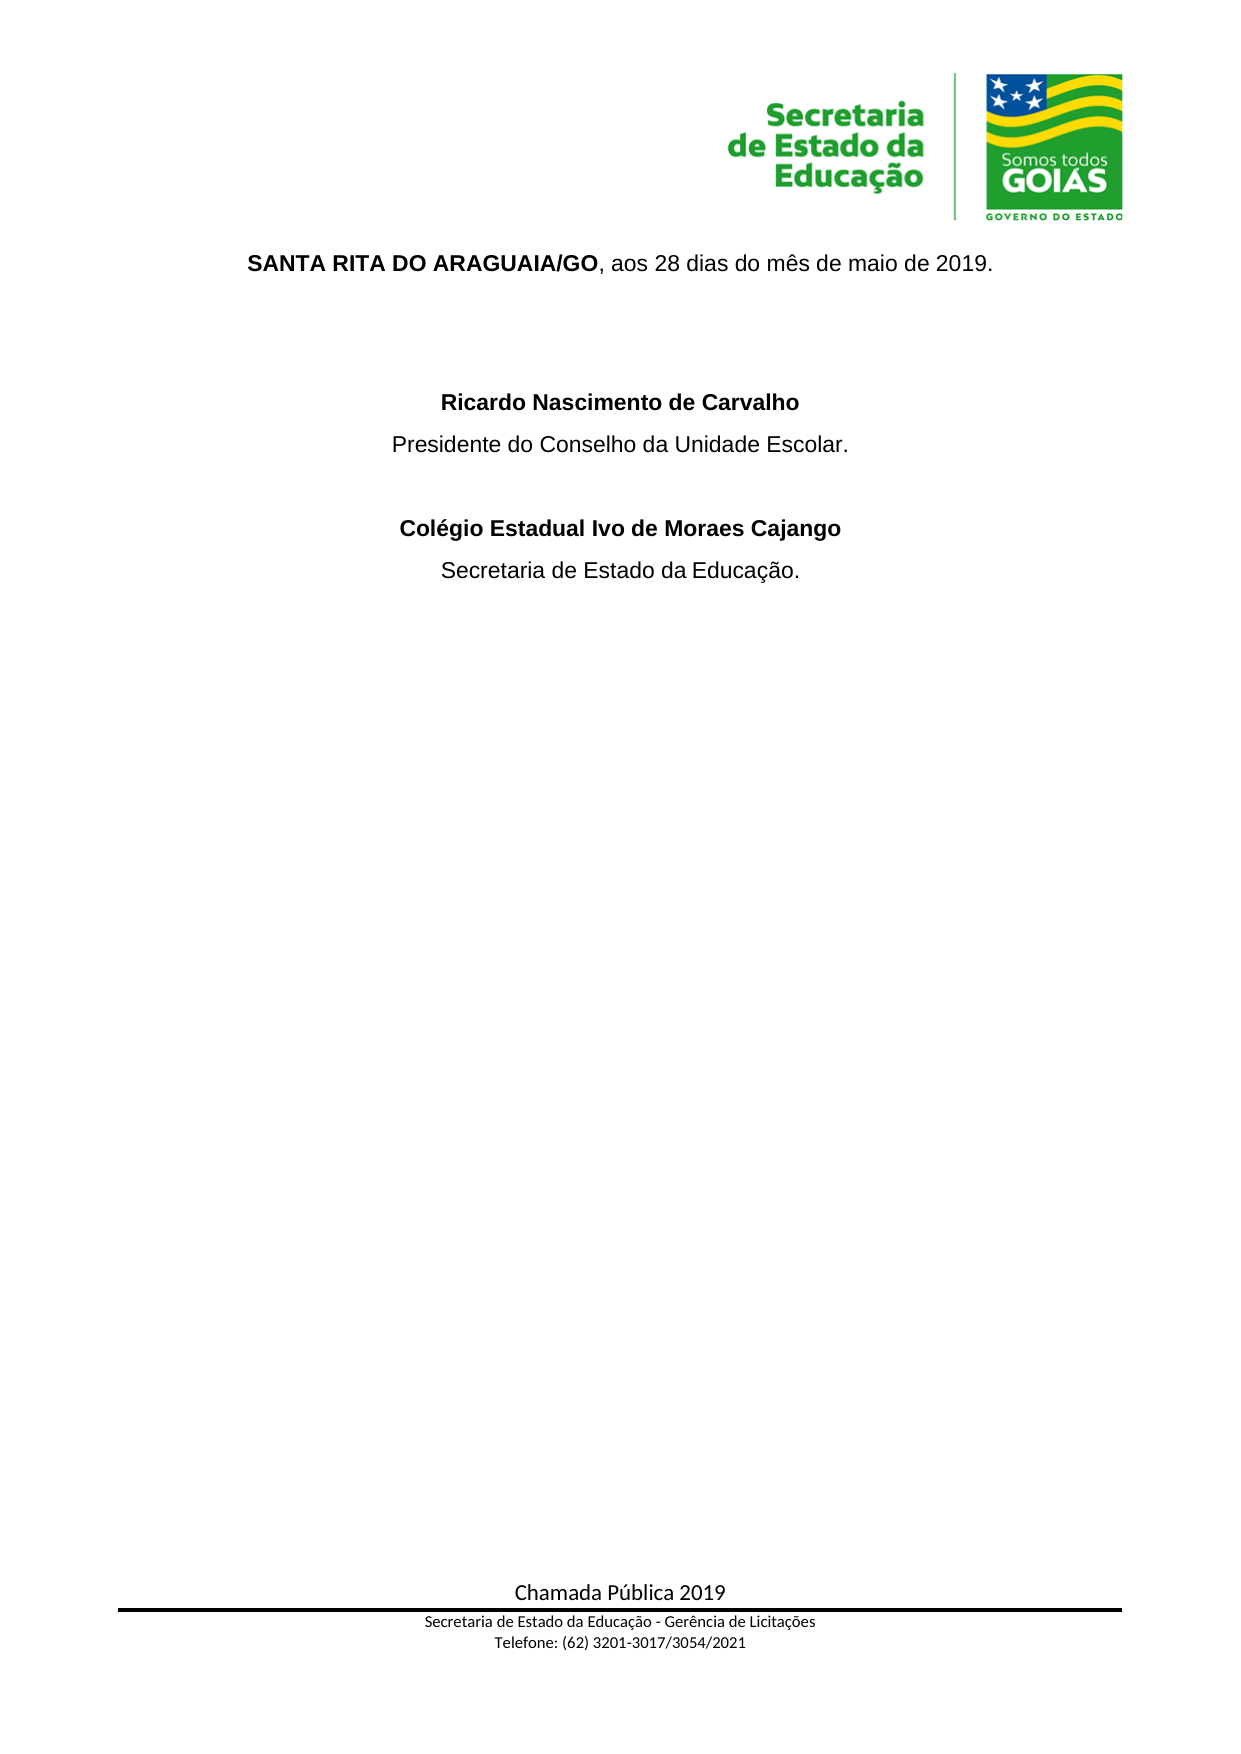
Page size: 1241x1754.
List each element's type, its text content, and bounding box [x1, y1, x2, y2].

text SANTA RITA DO ARAGUAIA/GO, aos 28 dias do mês de maio de 2019. [118, 250, 1122, 276]
text Colégio Estadual Ivo de Moraes Cajango [118, 515, 1122, 541]
picture [727, 73, 1123, 222]
text Secretaria de Estado da Educação. [118, 557, 1122, 583]
text Presidente do Conselho da Unidade Escolar. [118, 431, 1122, 457]
text Ricardo Nascimento de Carvalho [118, 389, 1122, 415]
